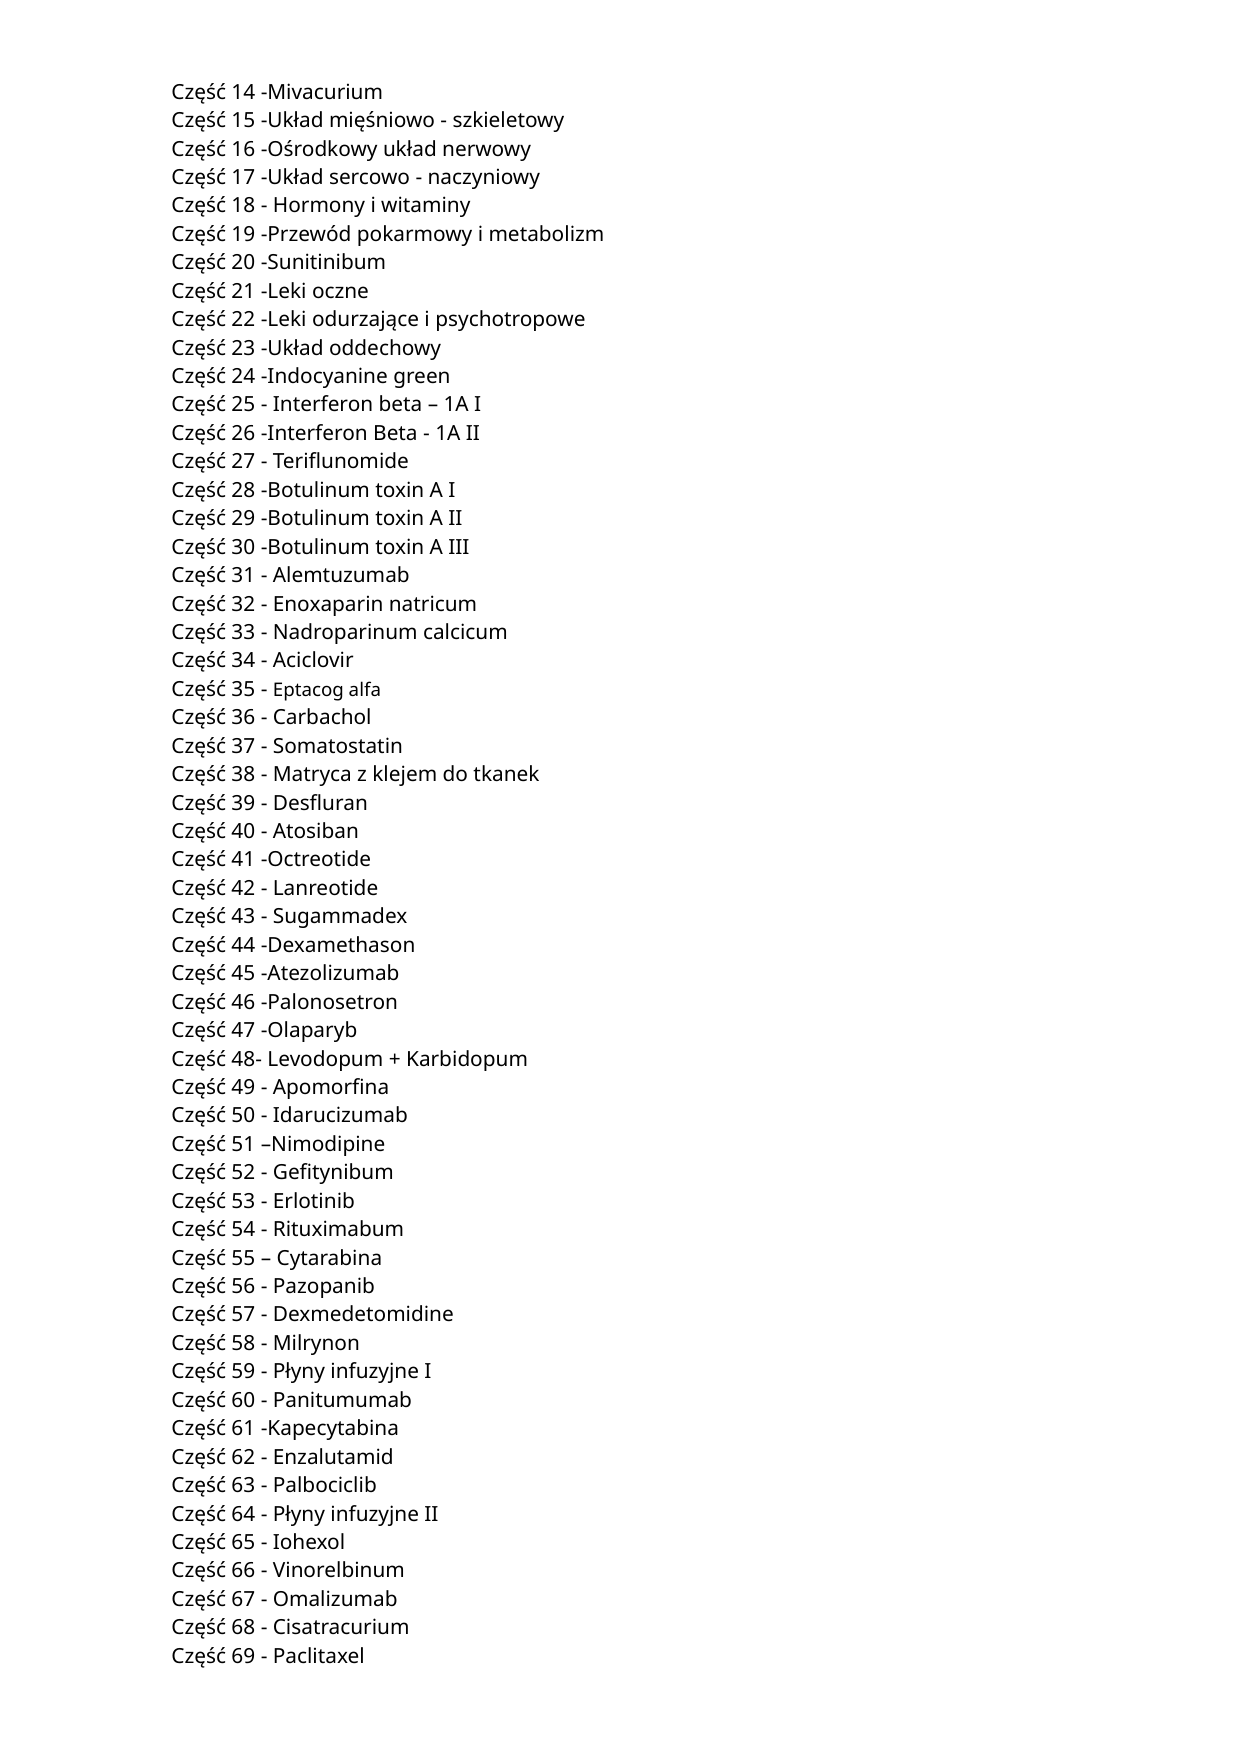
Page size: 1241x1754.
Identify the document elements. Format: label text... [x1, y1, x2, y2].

text Część 28 -Botulinum toxin A I [171, 475, 1104, 503]
text Część 21 -Leki oczne [171, 276, 1104, 304]
text Część 65 - Iohexol [171, 1527, 1104, 1556]
text Część 68 - Cisatracurium [171, 1612, 1104, 1641]
text Część 35 - Eptacog alfa [171, 674, 1104, 702]
text Część 42 - Lanreotide [171, 873, 1104, 901]
text Część 63 - Palbociclib [171, 1470, 1104, 1499]
text Część 53 - Erlotinib [171, 1186, 1104, 1214]
text Część 55 – Cytarabina [171, 1243, 1104, 1271]
text Część 69 - Paclitaxel [171, 1641, 1104, 1669]
text Część 37 - Somatostatin [171, 731, 1104, 759]
text Część 24 -Indocyanine green [171, 361, 1104, 389]
text Część 62 - Enzalutamid [171, 1442, 1104, 1470]
text Część 41 -Octreotide [171, 844, 1104, 873]
text Część 40 - Atosiban [171, 816, 1104, 844]
text Część 52 - Gefitynibum [171, 1157, 1104, 1186]
text Część 20 -Sunitinibum [171, 247, 1104, 276]
text Część 46 -Palonosetron [171, 987, 1104, 1015]
text Część 66 - Vinorelbinum [171, 1556, 1104, 1584]
text Część 34 - Aciclovir [171, 646, 1104, 674]
text Część 31 - Alemtuzumab [171, 560, 1104, 589]
text Część 49 - Apomorfina [171, 1072, 1104, 1101]
text Część 61 -Kapecytabina [171, 1413, 1104, 1442]
text Część 51 –Nimodipine [171, 1129, 1104, 1157]
text Część 25 - Interferon beta – 1A I [171, 389, 1104, 418]
text Część 48- Levodopum + Karbidopum [171, 1044, 1104, 1072]
text Część 26 -Interferon Beta - 1A II [171, 418, 1104, 446]
text Część 39 - Desfluran [171, 788, 1104, 816]
text Część 45 -Atezolizumab [171, 958, 1104, 987]
text Część 56 - Pazopanib [171, 1271, 1104, 1299]
text Część 58 - Milrynon [171, 1328, 1104, 1356]
text Część 38 - Matryca z klejem do tkanek [171, 759, 1104, 788]
text Część 29 -Botulinum toxin A II [171, 503, 1104, 532]
text Część 33 - Nadroparinum calcicum [171, 617, 1104, 646]
text Część 59 - Płyny infuzyjne I [171, 1356, 1104, 1385]
text Część 22 -Leki odurzające i psychotropowe [171, 304, 1104, 333]
text Część 17 -Układ sercowo - naczyniowy [171, 162, 1104, 191]
text Część 16 -Ośrodkowy układ nerwowy [171, 134, 1104, 162]
text Część 64 - Płyny infuzyjne II [171, 1499, 1104, 1527]
text Część 67 - Omalizumab [171, 1584, 1104, 1612]
text Część 47 -Olaparyb [171, 1015, 1104, 1044]
text Część 15 -Układ mięśniowo - szkieletowy [171, 105, 1104, 134]
text Część 50 - Idarucizumab [171, 1101, 1104, 1129]
text Część 19 -Przewód pokarmowy i metabolizm [171, 219, 1104, 247]
text Część 23 -Układ oddechowy [171, 333, 1104, 361]
text Część 44 -Dexamethason [171, 930, 1104, 958]
text Część 60 - Panitumumab [171, 1385, 1104, 1413]
text Część 32 - Enoxaparin natricum [171, 589, 1104, 617]
text Część 14 -Mivacurium [171, 77, 1104, 105]
text Część 43 - Sugammadex [171, 901, 1104, 930]
text Część 54 - Rituximabum [171, 1214, 1104, 1243]
text Część 30 -Botulinum toxin A III [171, 532, 1104, 560]
text Część 18 - Hormony i witaminy [171, 191, 1104, 219]
text Część 57 - Dexmedetomidine [171, 1299, 1104, 1328]
text Część 27 - Teriflunomide [171, 446, 1104, 475]
text Część 36 - Carbachol [171, 702, 1104, 731]
